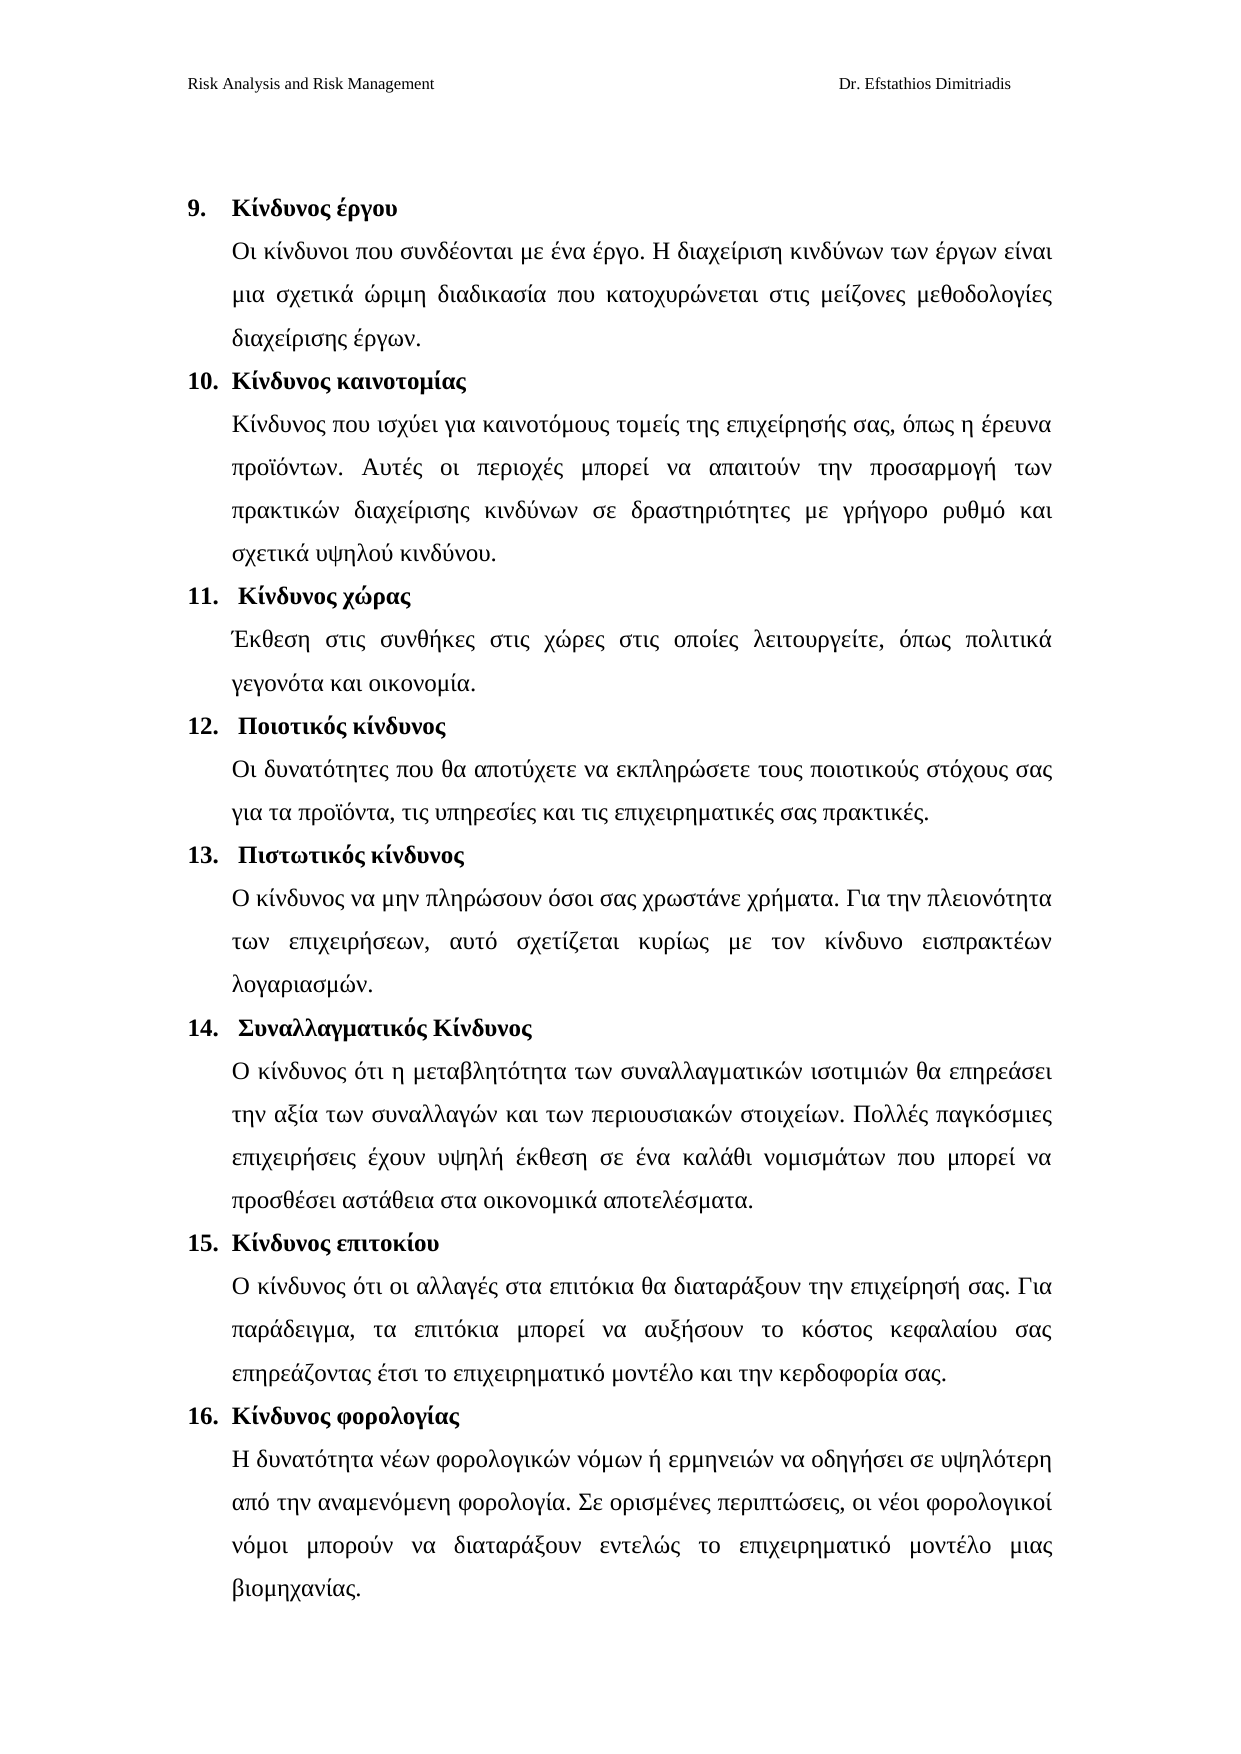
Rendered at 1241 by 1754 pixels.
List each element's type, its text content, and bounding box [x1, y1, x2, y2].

list Ο κίνδυνος να μην πληρώσουν όσοι σας χρωστάνε χρήματα. Για την πλειονότητα των επιχειρήσεων, αυτό σχετίζεται κυρίως με τον κίνδυνο εισπρακτέων λογαριασμών. [232, 883, 1053, 998]
list Πιστωτικός κίνδυνος [187, 840, 1053, 869]
list Ποιοτικός κίνδυνος [187, 711, 1053, 739]
list Κίνδυνος χώρας [187, 581, 1053, 610]
list Κίνδυνος επιτοκίου [187, 1228, 1053, 1257]
list Ο κίνδυνος ότι οι αλλαγές στα επιτόκια θα διαταράξουν την επιχείρησή σας. Για παράδειγμα, τα επιτόκια μπορεί να αυξήσουν το κόστος κεφαλαίου σας επηρεάζοντας έτσι το επιχειρηματικό μοντέλο και την κερδοφορία σας. [232, 1271, 1053, 1386]
list Κίνδυνος φορολογίας [187, 1401, 1053, 1429]
list Κίνδυνος καινοτομίας [187, 366, 1053, 394]
list Κίνδυνος έργου [187, 193, 1053, 222]
list Οι δυνατότητες που θα αποτύχετε να εκπληρώσετε τους ποιοτικούς στόχους σας για τα προϊόντα, τις υπηρεσίες και τις επιχειρηματικές σας πρακτικές. [232, 754, 1053, 826]
list Κίνδυνος που ισχύει για καινοτόμους τομείς της επιχείρησής σας, όπως η έρευνα προϊόντων. Αυτές οι περιοχές μπορεί να απαιτούν την προσαρμογή των πρακτικών διαχείρισης κινδύνων σε δραστηριότητες με γρήγορο ρυθμό και σχετικά υψηλού κινδύνου. [232, 409, 1053, 567]
list Η δυνατότητα νέων φορολογικών νόμων ή ερμηνειών να οδηγήσει σε υψηλότερη από την αναμενόμενη φορολογία. Σε ορισμένες περιπτώσεις, οι νέοι φορολογικοί νόμοι μπορούν να διαταράξουν εντελώς το επιχειρηματικό μοντέλο μιας βιομηχανίας. [232, 1444, 1053, 1602]
list Ο κίνδυνος ότι η μεταβλητότητα των συναλλαγματικών ισοτιμιών θα επηρεάσει την αξία των συναλλαγών και των περιουσιακών στοιχείων. Πολλές παγκόσμιες επιχειρήσεις έχουν υψηλή έκθεση σε ένα καλάθι νομισμάτων που μπορεί να προσθέσει αστάθεια στα οικονομικά αποτελέσματα. [232, 1056, 1053, 1214]
list Οι κίνδυνοι που συνδέονται με ένα έργο. Η διαχείριση κινδύνων των έργων είναι μια σχετικά ώριμη διαδικασία που κατοχυρώνεται στις μείζονες μεθοδολογίες διαχείρισης έργων. [232, 236, 1053, 351]
list Συναλλαγματικός Κίνδυνος [187, 1013, 1053, 1041]
list Έκθεση στις συνθήκες στις χώρες στις οποίες λειτουργείτε, όπως πολιτικά γεγονότα και οικονομία. [232, 624, 1053, 696]
